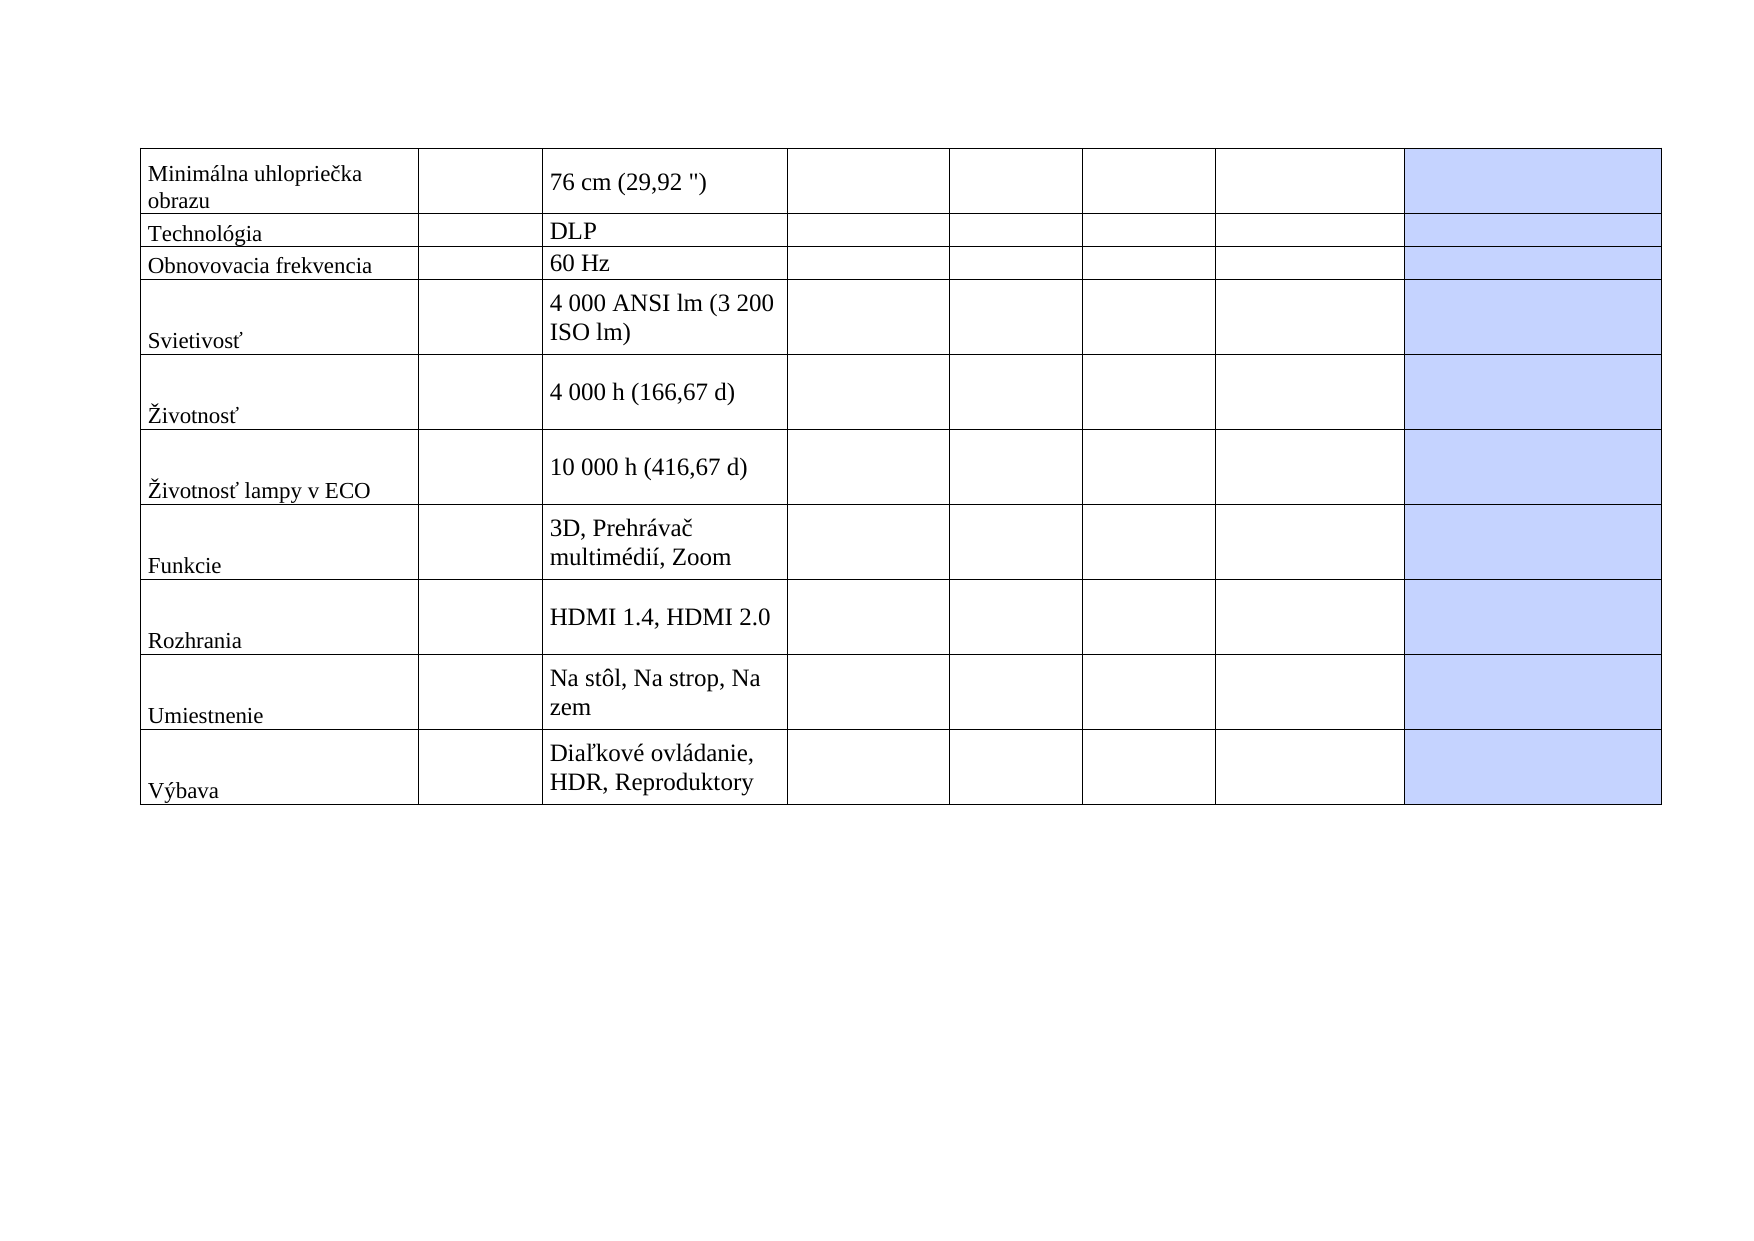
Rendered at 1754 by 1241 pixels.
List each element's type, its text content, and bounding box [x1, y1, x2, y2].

table_cell [950, 280, 1082, 354]
table_cell [950, 580, 1082, 654]
table_cell [1083, 655, 1215, 729]
table_cell [1216, 280, 1404, 354]
table_cell Technológia [141, 214, 418, 246]
table_cell [1083, 355, 1215, 429]
table_cell [419, 430, 542, 504]
table_cell [419, 505, 542, 579]
table_cell [950, 214, 1082, 246]
table_cell [788, 247, 949, 279]
table_cell [950, 505, 1082, 579]
table_cell [788, 214, 949, 246]
table_cell [950, 247, 1082, 279]
table_cell [419, 580, 542, 654]
table_cell [419, 247, 542, 279]
table_cell [950, 149, 1082, 213]
table_cell [1083, 149, 1215, 213]
table_cell [419, 355, 542, 429]
table_cell [1083, 247, 1215, 279]
table_cell [1216, 247, 1404, 279]
table_cell [1216, 655, 1404, 729]
table_cell [1405, 280, 1661, 354]
table_cell Svietivosť [141, 280, 418, 354]
table_cell 10 000 h (416,67 d) [543, 430, 787, 504]
table_cell [1216, 430, 1404, 504]
table_cell [950, 655, 1082, 729]
table_cell [1216, 149, 1404, 213]
table_cell Umiestnenie [141, 655, 418, 729]
table_cell [419, 214, 542, 246]
table_cell [419, 655, 542, 729]
table_cell Životnosť [141, 355, 418, 429]
table_cell Funkcie [141, 505, 418, 579]
table_cell DLP [543, 214, 787, 246]
table_cell Rozhrania [141, 580, 418, 654]
table_cell 60 Hz [543, 247, 787, 279]
table_cell [788, 280, 949, 354]
table_cell 4 000 h (166,67 d) [543, 355, 787, 429]
table_cell [788, 730, 949, 804]
table_cell Výbava [141, 730, 418, 804]
table_cell [1083, 505, 1215, 579]
table_cell 76 cm (29,92 ") [543, 149, 787, 213]
table_cell 4 000 ANSI lm (3 200 ISO lm) [543, 280, 787, 354]
table_cell [788, 430, 949, 504]
table_cell [1083, 214, 1215, 246]
table_cell [1216, 730, 1404, 804]
table_cell [419, 280, 542, 354]
table_cell [1405, 430, 1661, 504]
table_cell [1216, 580, 1404, 654]
table_cell [950, 355, 1082, 429]
table_cell [1083, 580, 1215, 654]
table_cell [950, 730, 1082, 804]
table_cell [1216, 214, 1404, 246]
table_cell [1216, 505, 1404, 579]
table_cell [788, 505, 949, 579]
table_cell [1405, 505, 1661, 579]
table_cell [950, 430, 1082, 504]
table_cell HDMI 1.4, HDMI 2.0 [543, 580, 787, 654]
table_cell [1216, 355, 1404, 429]
table_cell Obnovovacia frekvencia [141, 247, 418, 279]
table_cell [1405, 655, 1661, 729]
table_cell [1405, 355, 1661, 429]
table_cell [1405, 580, 1661, 654]
table_cell [1405, 214, 1661, 246]
table_cell Diaľkové ovládanie, HDR, Reproduktory [543, 730, 787, 804]
table_cell [788, 149, 949, 213]
table_cell 3D, Prehrávač multimédií, Zoom [543, 505, 787, 579]
table_cell [1405, 149, 1661, 213]
table_cell Životnosť lampy v ECO [141, 430, 418, 504]
table_cell [788, 580, 949, 654]
table_cell [1405, 247, 1661, 279]
table_cell [419, 730, 542, 804]
table_cell [419, 149, 542, 213]
table_cell [1405, 730, 1661, 804]
table_cell [1083, 730, 1215, 804]
table_cell Na stôl, Na strop, Na zem [543, 655, 787, 729]
table_cell [788, 655, 949, 729]
table_cell Minimálna uhlopriečka obrazu [141, 149, 418, 213]
table_cell [1083, 430, 1215, 504]
table_cell [788, 355, 949, 429]
table_cell [1083, 280, 1215, 354]
